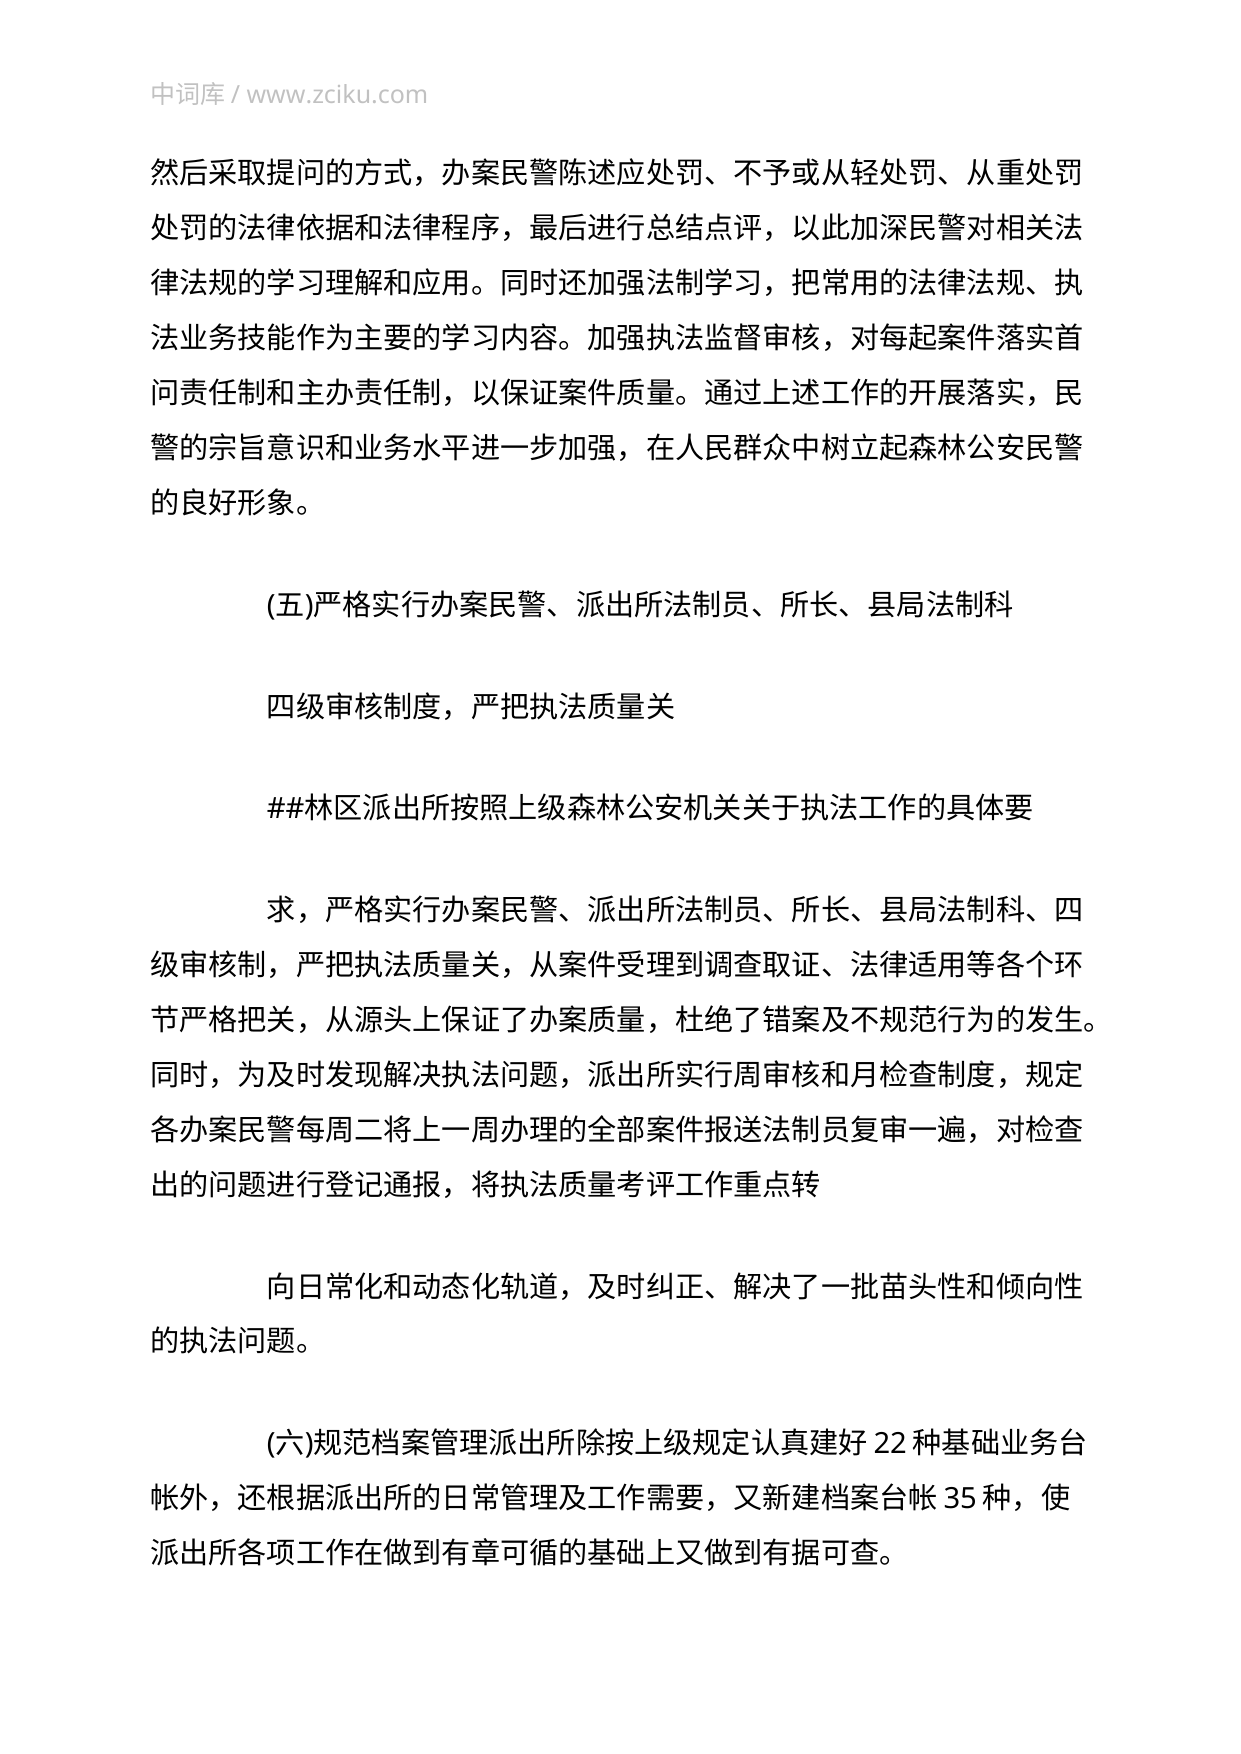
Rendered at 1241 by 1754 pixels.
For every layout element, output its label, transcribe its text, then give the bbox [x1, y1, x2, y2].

text 向日常化和动态化轨道，及时纠正、解决了一批苗头性和倾向性的执法问题。 [150, 1263, 1090, 1360]
text ##林区派出所按照上级森林公安机关关于执法工作的具体要 [150, 785, 1090, 827]
text 四级审核制度，严把执法质量关 [150, 683, 1090, 725]
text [150, 150, 1090, 522]
text (六)规范档案管理派出所除按上级规定认真建好22种基础业务台帐外，还根据派出所的日常管理及工作需要，又新建档案台帐35种，使派出所各项工作在做到有章可循的基础上又做到有据可查。 [150, 1420, 1090, 1572]
text (五)严格实行办案民警、派出所法制员、所长、县局法制科 [150, 581, 1090, 623]
text 求，严格实行办案民警、派出所法制员、所长、县局法制科、四级审核制，严把执法质量关，从案件受理到调查取证、法律适用等各个环节严格把关，从源头上保证了办案质量，杜绝了错案及不规范行为的发生。同时，为及时发现解决执法问题，派出所实行周审核和月检查制度，规定各办案民警每周二将上一周办理的全部案件报送法制员复审一遍，对检查出的问题进行登记通报，将执法质量考评工作重点转 [150, 887, 1090, 1204]
